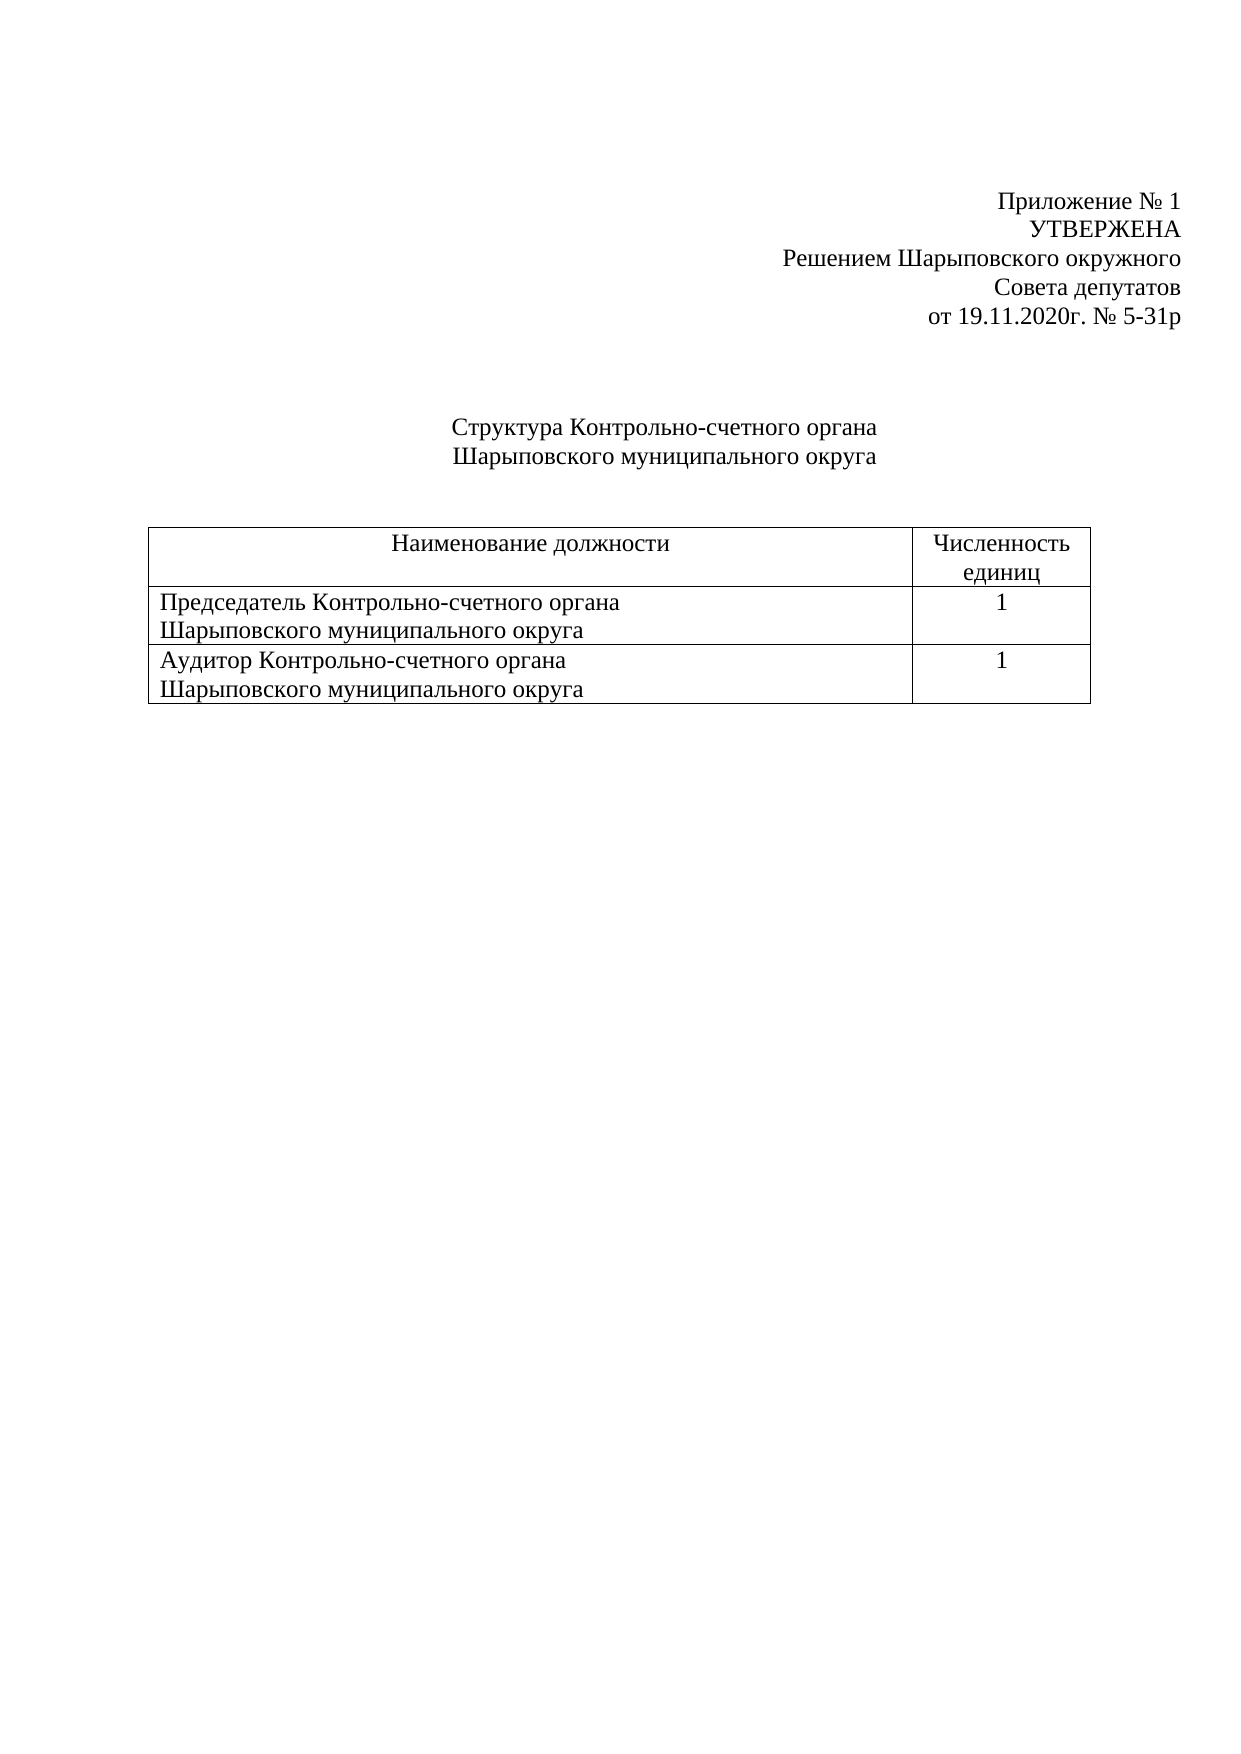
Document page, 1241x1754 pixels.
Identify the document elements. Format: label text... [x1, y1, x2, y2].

text от 19.11.2020г. № 5-31р [148, 301, 1181, 329]
text Решением Шарыповского окружного [148, 243, 1181, 272]
table_cell Председатель Контрольно-счетного органа Шарыповского муниципального округа [149, 587, 912, 644]
table_cell Аудитор Контрольно-счетного органа Шарыповского муниципального округа [149, 645, 912, 703]
table_header Численность единиц [913, 528, 1090, 586]
text УТВЕРЖЕНА [148, 214, 1181, 243]
table_cell 1 [913, 587, 1090, 644]
text Шарыповского муниципального округа [148, 441, 1181, 470]
table_header Наименование должности [149, 528, 912, 586]
text Структура Контрольно-счетного органа [148, 412, 1181, 441]
text Совета депутатов [148, 272, 1181, 301]
text Приложение № 1 [148, 186, 1181, 214]
table_cell 1 [913, 645, 1090, 703]
